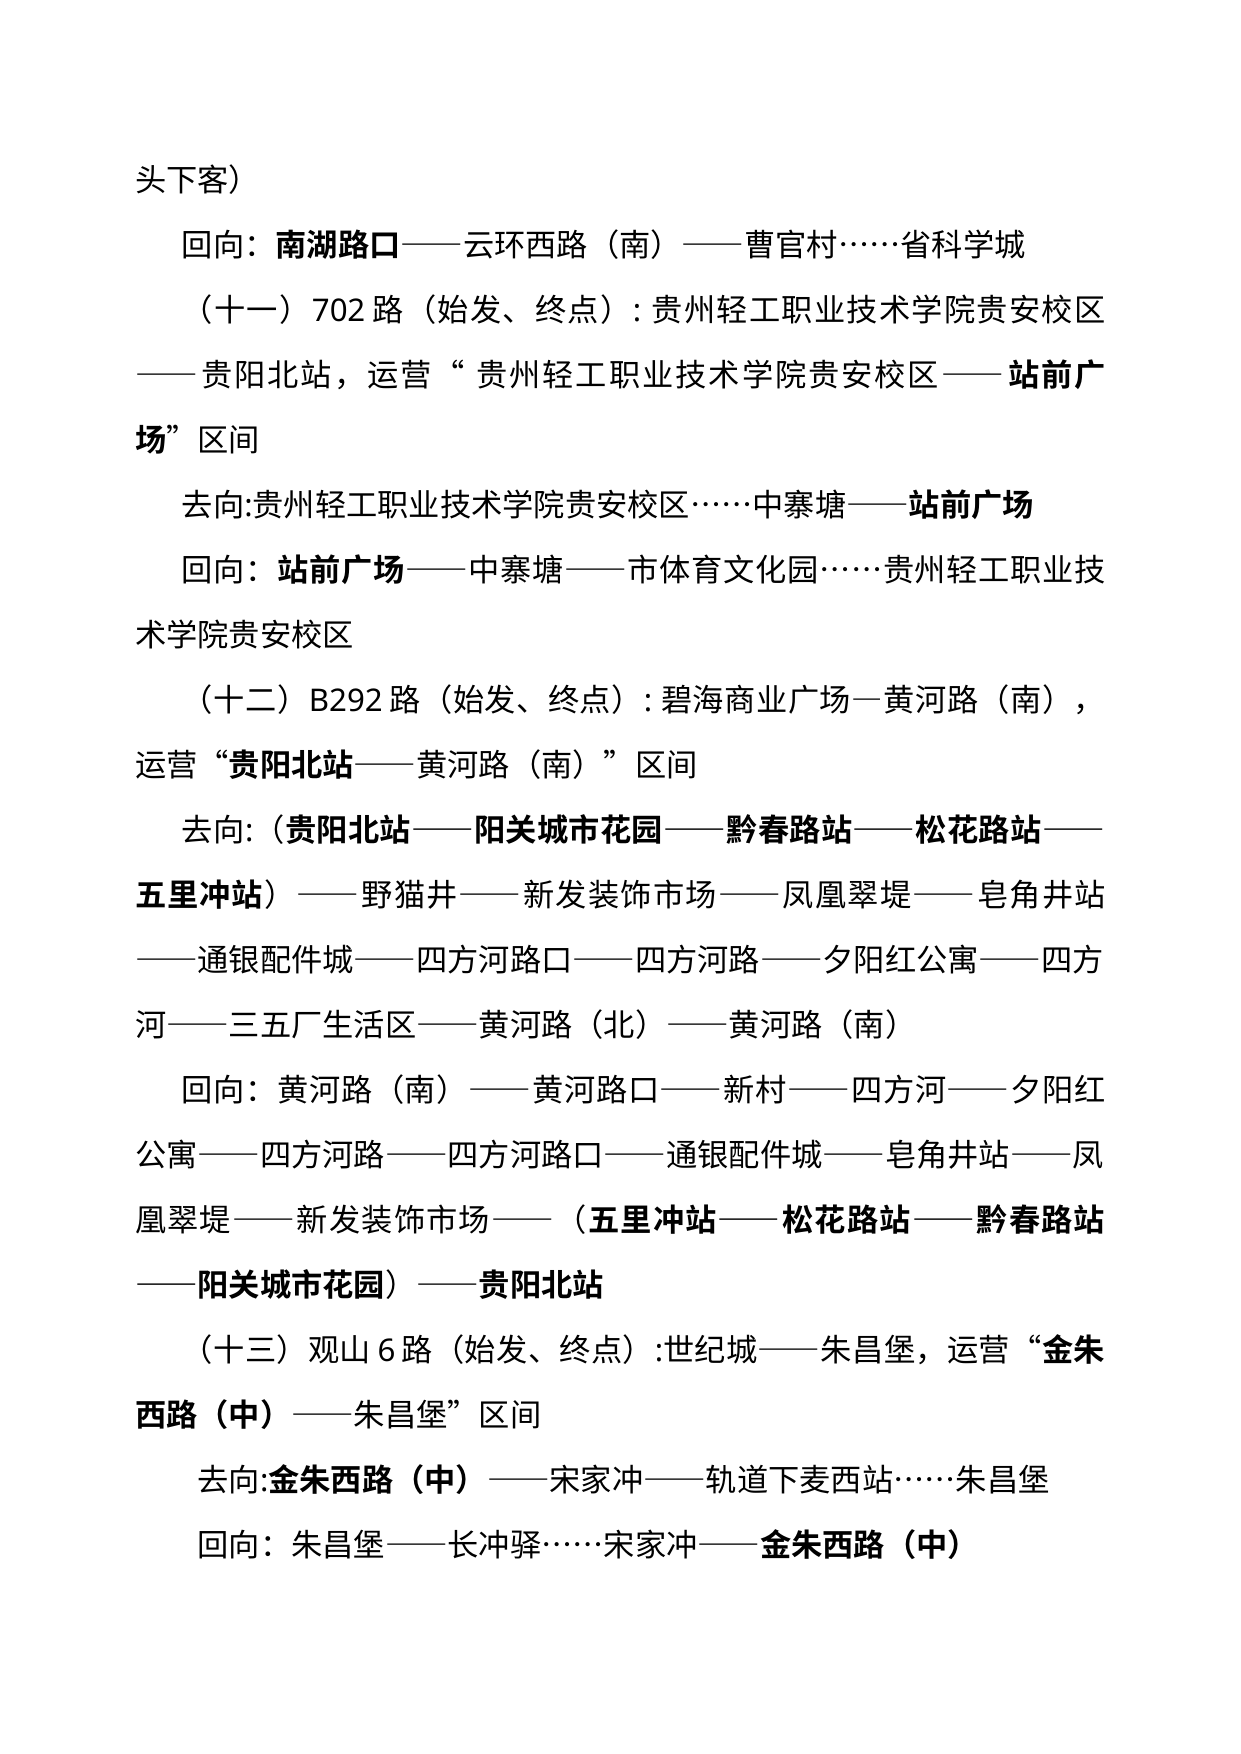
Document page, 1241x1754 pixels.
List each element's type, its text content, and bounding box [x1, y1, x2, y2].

text 回向：南湖路口——云环西路（南）——曹官村……省科学城 [135, 211, 1106, 276]
text 回向：朱昌堡——长冲驿……宋家冲——金朱西路（中） [135, 1511, 1106, 1576]
text （十二）B292路（始发、终点）: 碧海商业广场—黄河路（南），运营“贵阳北站——黄河路（南）”区间 [135, 666, 1106, 796]
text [135, 146, 1106, 211]
text 去向:贵州轻工职业技术学院贵安校区……中寨塘——站前广场 [135, 471, 1106, 536]
text 去向:（贵阳北站——阳关城市花园——黔春路站——松花路站——五里冲站）——野猫井——新发装饰市场——凤凰翠堤——皂角井站——通银配件城——四方河路口——四方河路——夕阳红公寓——四方河——三五厂生活区——黄河路（北）——黄河路（南） [135, 796, 1106, 1056]
text （十三）观山6路（始发、终点）:世纪城——朱昌堡，运营“金朱西路（中）——朱昌堡”区间 [135, 1316, 1106, 1446]
text 去向:金朱西路（中）——宋家冲——轨道下麦西站……朱昌堡 [135, 1446, 1106, 1511]
text （十一）702路（始发、终点）: 贵州轻工职业技术学院贵安校区——贵阳北站，运营“ 贵州轻工职业技术学院贵安校区——站前广场”区间 [135, 276, 1106, 471]
text 回向：黄河路（南）——黄河路口——新村——四方河——夕阳红公寓——四方河路——四方河路口——通银配件城——皂角井站——凤凰翠堤——新发装饰市场——（五里冲站——松花路站——黔春路站——阳关城市花园）——贵阳北站 [135, 1056, 1106, 1316]
text 回向：站前广场——中寨塘——市体育文化园……贵州轻工职业技术学院贵安校区 [135, 536, 1106, 666]
